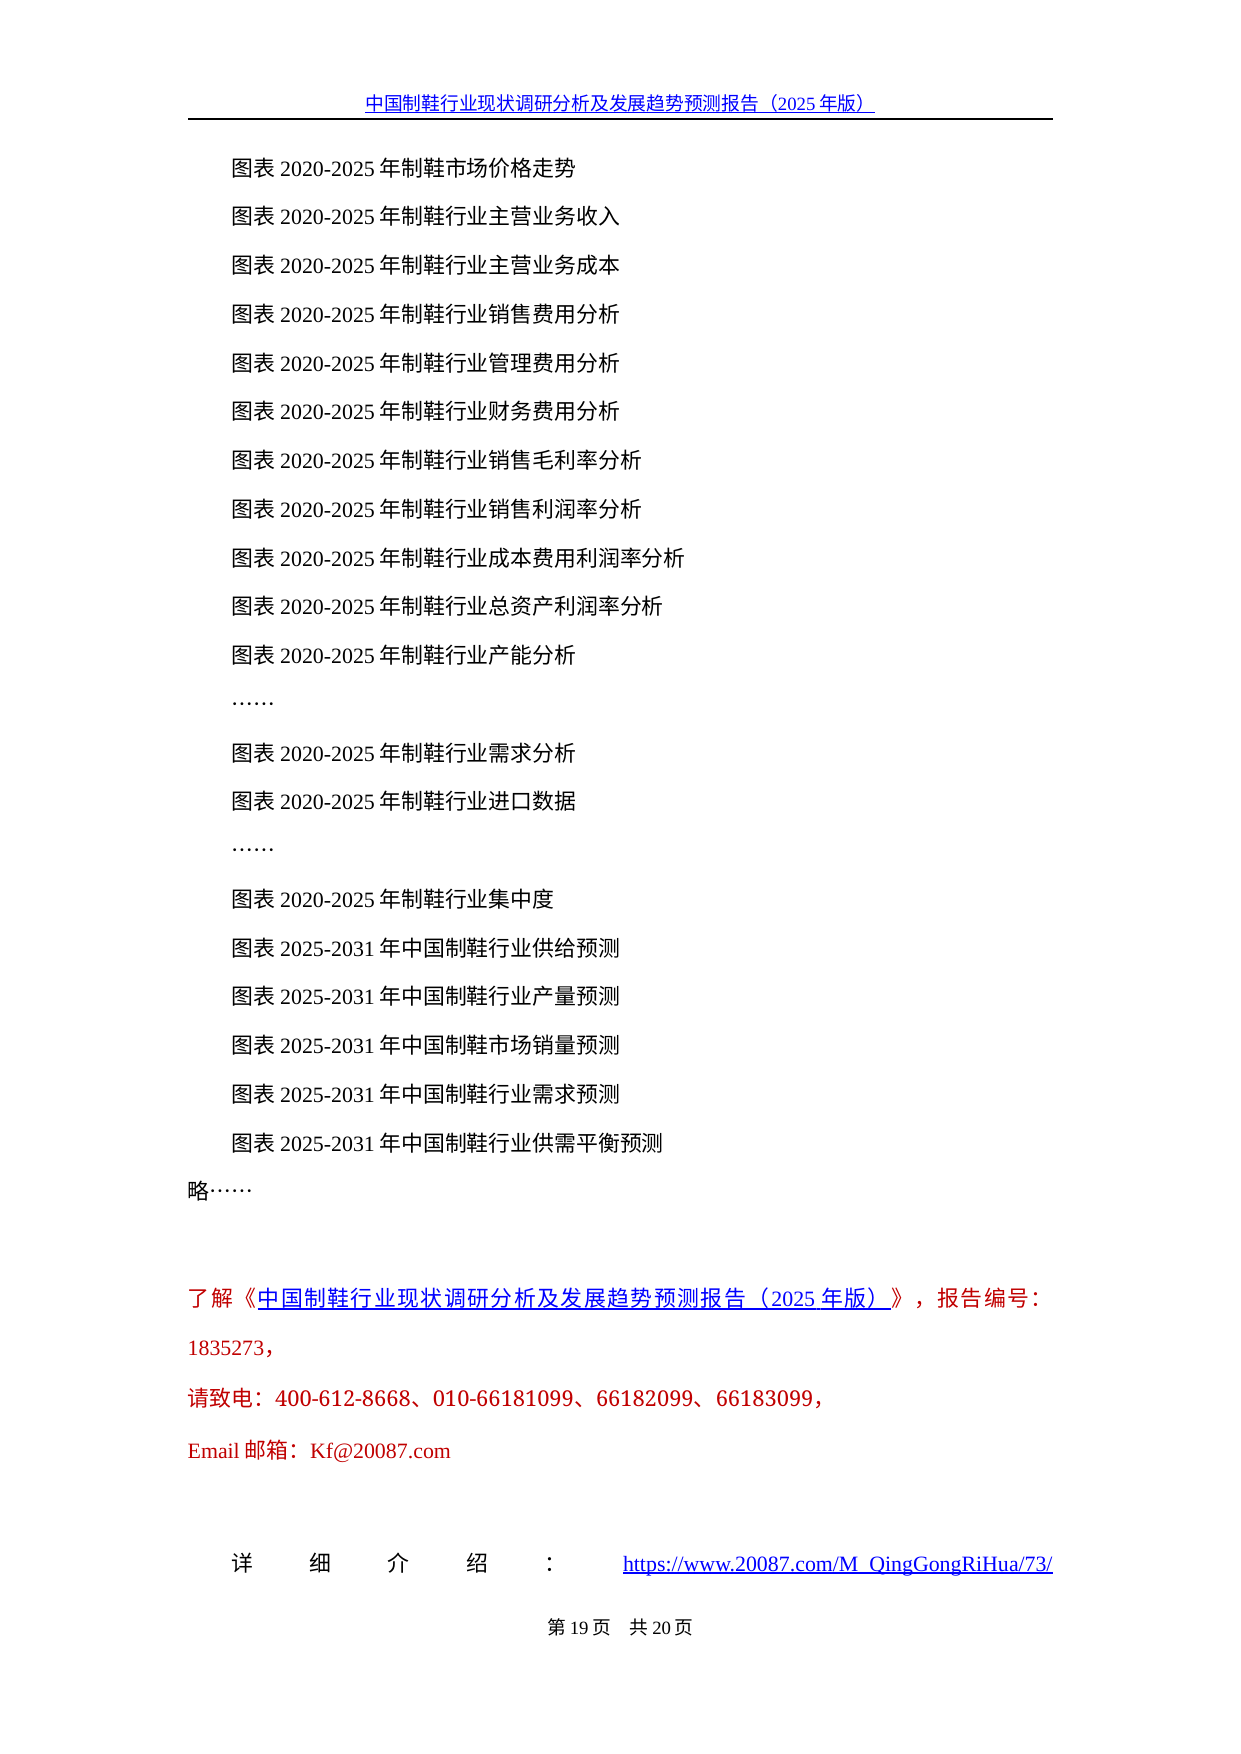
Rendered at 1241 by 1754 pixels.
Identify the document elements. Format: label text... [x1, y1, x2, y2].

text Email邮箱：Kf@20087.com [187, 1432, 1053, 1465]
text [187, 1545, 1053, 1578]
text 了解《中国制鞋行业现状调研分析及发展趋势预测报告（2025年版）》，报告编号：1835273， [187, 1280, 1053, 1362]
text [187, 150, 1053, 1206]
text 请致电：400-612-8668、010-66181099、66182099、66183099， [187, 1381, 1053, 1413]
